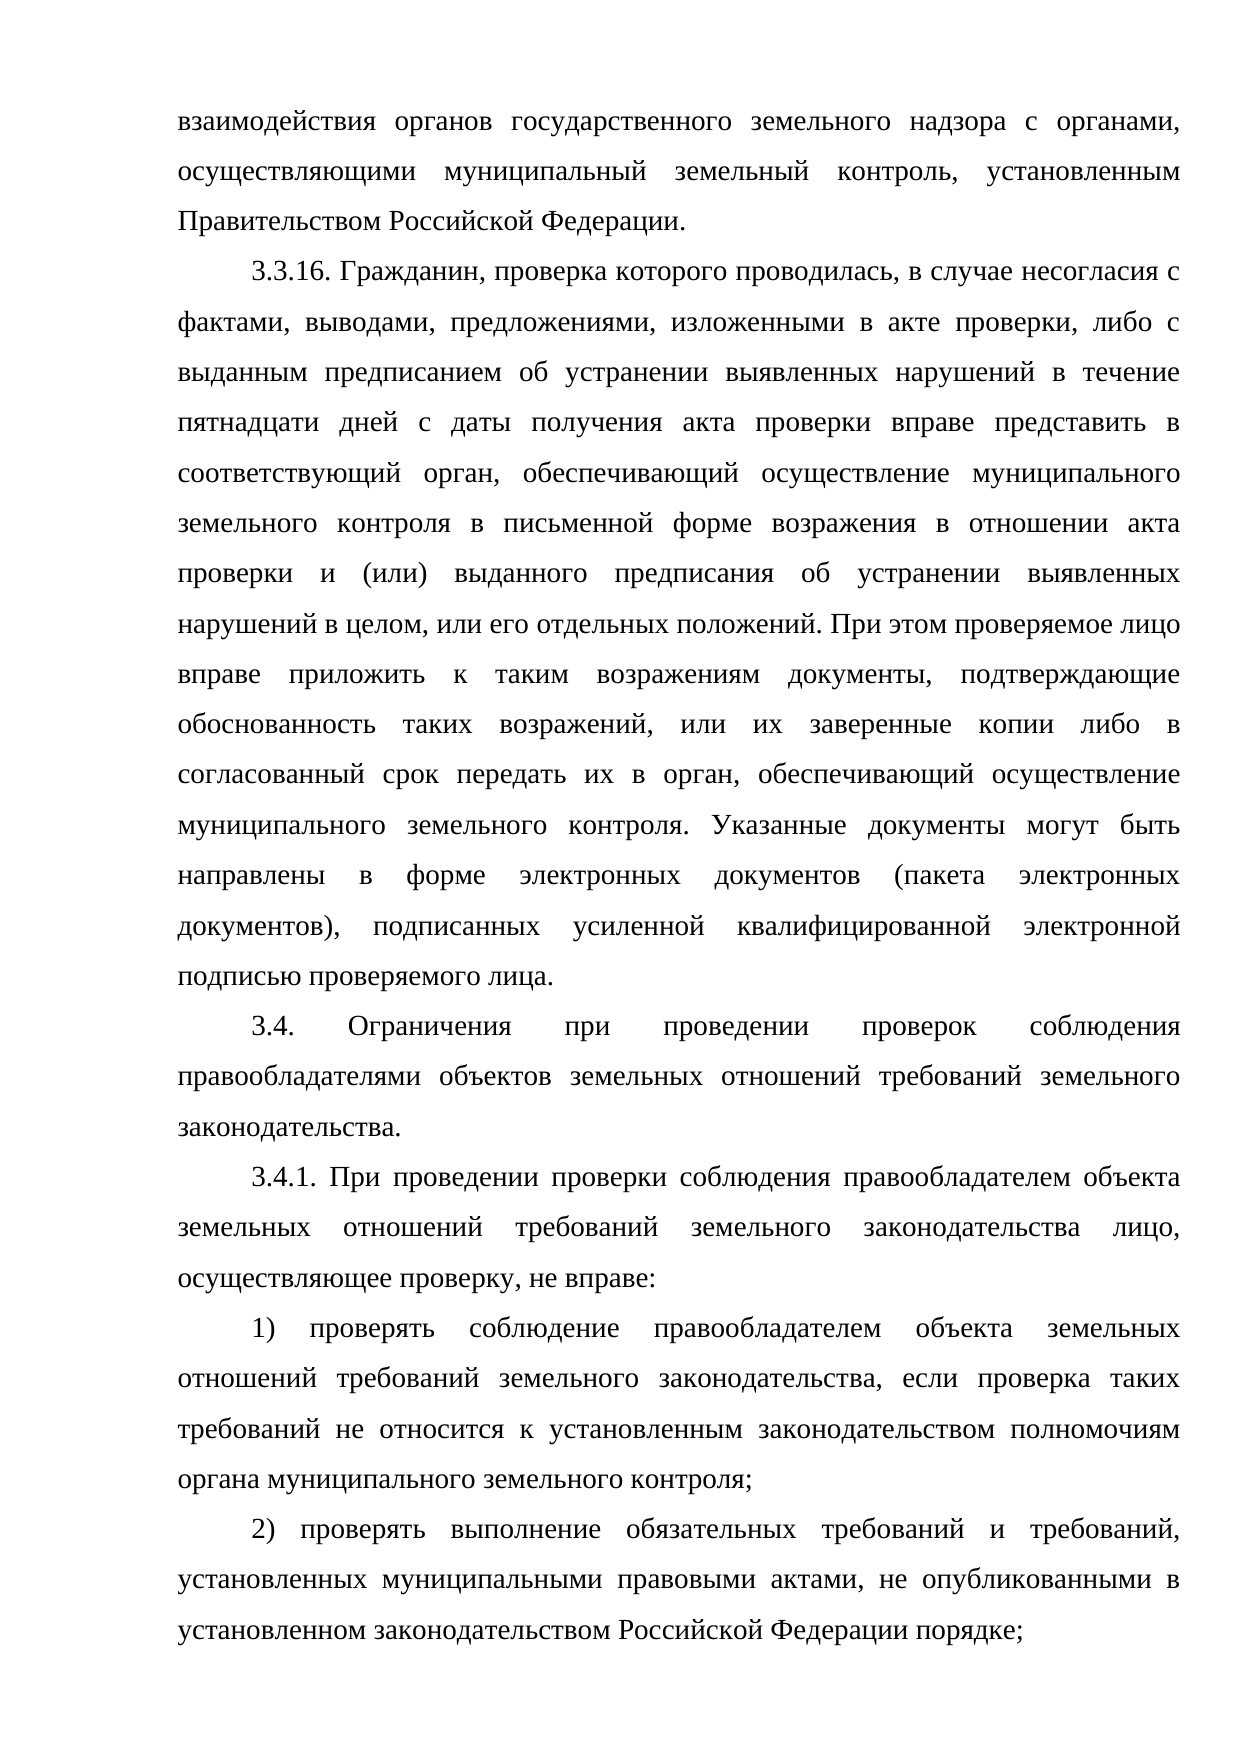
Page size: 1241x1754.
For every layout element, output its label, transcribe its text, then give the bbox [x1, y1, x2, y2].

text 3.3.16. Гражданин, проверка которого проводилась, в случае несогласия с фактами, выводами, предложениями, изложенными в акте проверки, либо с выданным предписанием об устранении выявленных нарушений в течение пятнадцати дней с даты получения акта проверки вправе представить в соответствующий орган, обеспечивающий осуществление муниципального земельного контроля в письменной форме возражения в отношении акта проверки и (или) выданного предписания об устранении выявленных нарушений в целом, или его отдельных положений. При этом проверяемое лицо вправе приложить к таким возражениям документы, подтверждающие обоснованность таких возражений, или их заверенные копии либо в согласованный срок передать их в орган, обеспечивающий осуществление муниципального земельного контроля. Указанные документы могут быть направлены в форме электронных документов (пакета электронных документов), подписанных усиленной квалифицированной электронной подписью проверяемого лица. [177, 253, 1181, 991]
text 1) проверять соблюдение правообладателем объекта земельных отношений требований земельного законодательства, если проверка таких требований не относится к установленным законодательством полномочиям органа муниципального земельного контроля; [177, 1310, 1181, 1494]
text 3.4. Ограничения при проведении проверок соблюдения правообладателями объектов земельных отношений требований земельного законодательства. [177, 1008, 1181, 1142]
text 3.4.1. При проведении проверки соблюдения правообладателем объекта земельных отношений требований земельного законодательства лицо, осуществляющее проверку, не вправе: [177, 1159, 1181, 1293]
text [177, 103, 1181, 237]
text 2) проверять выполнение обязательных требований и требований, установленных муниципальными правовыми актами, не опубликованными в установленном законодательством Российской Федерации порядке; [177, 1511, 1181, 1646]
